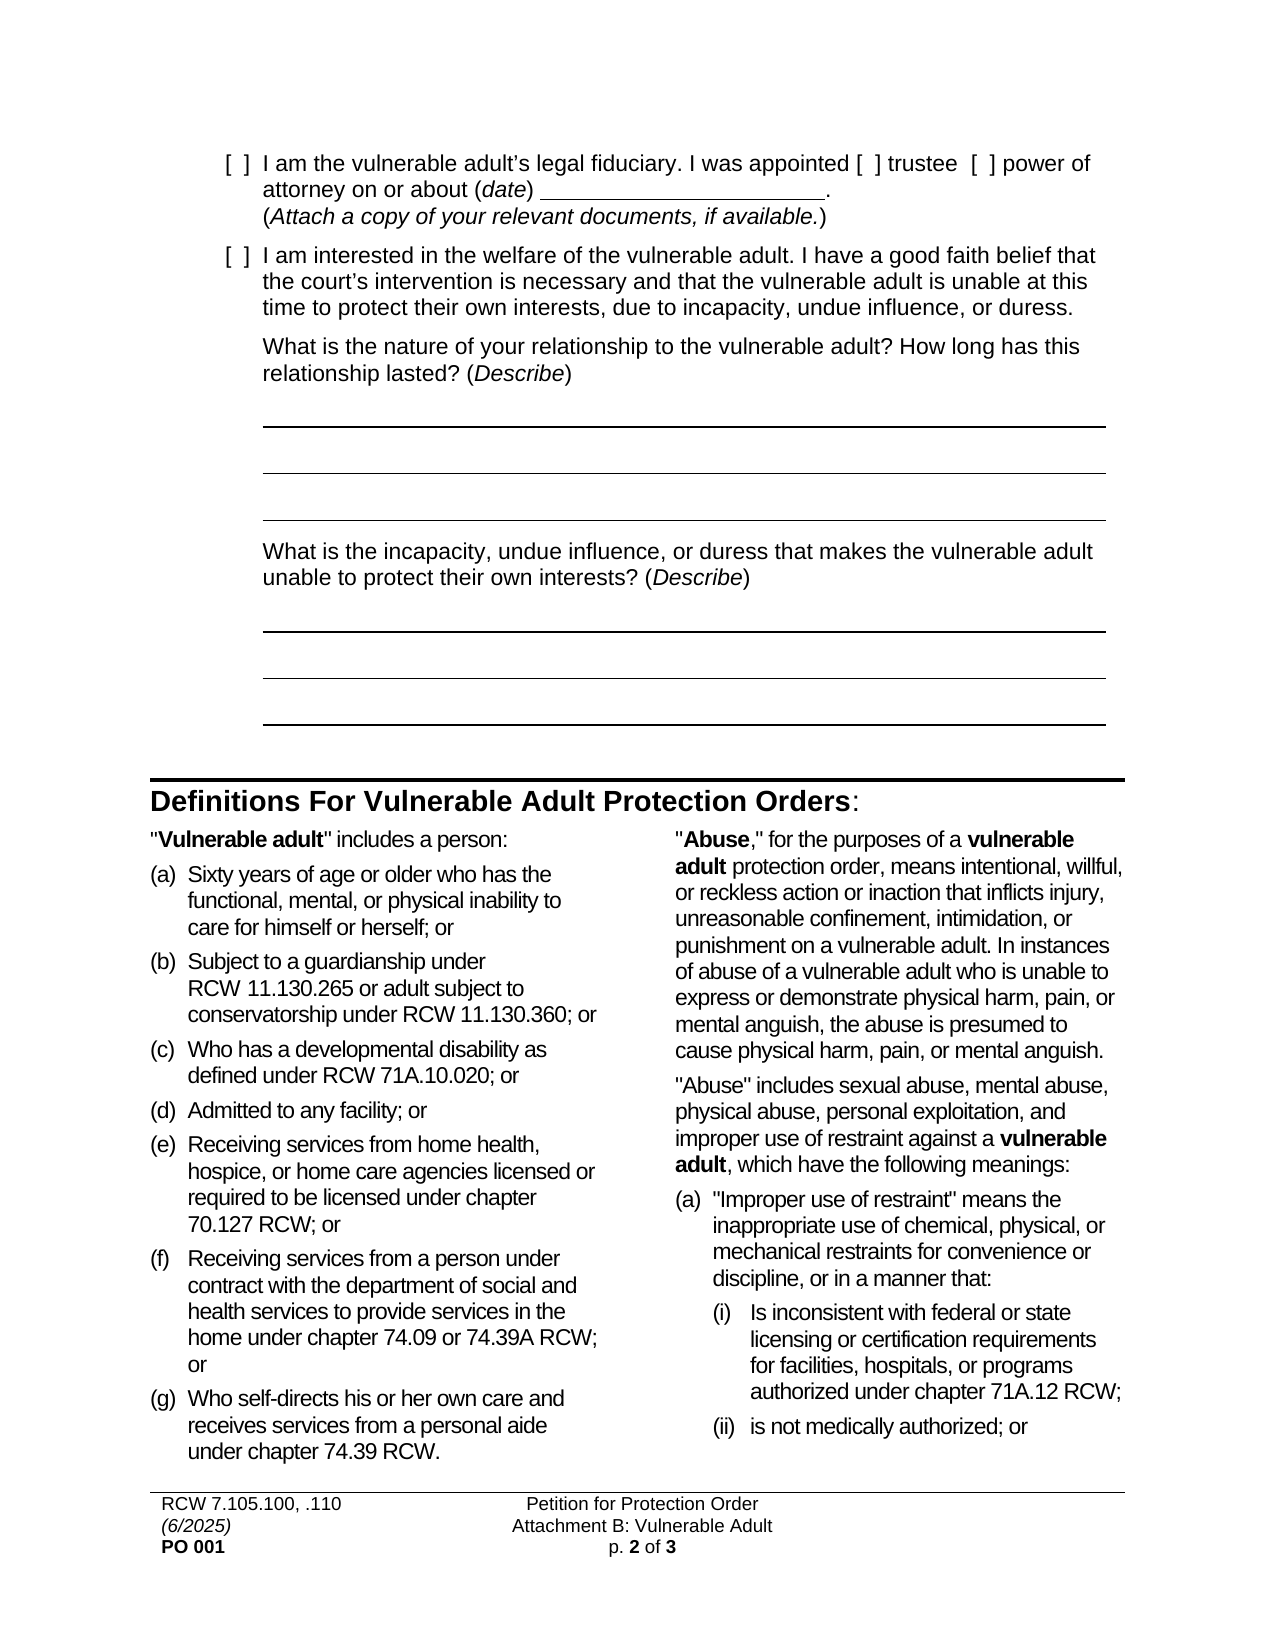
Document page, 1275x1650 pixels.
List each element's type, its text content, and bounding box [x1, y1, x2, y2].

text (a) Sixty years of age or older who has the functional, mental, or physical inability to care for himself or herself; or [150, 861, 600, 940]
text (b) Subject to a guardianship under RCW 11.130.265 or adult subject to conservatorship under RCW 11.130.360; or [150, 948, 600, 1027]
text [ ] I am the vulnerable adult’s legal fiduciary. I was appointed [ ] trustee [ ] power of attorney on or about (date) . (Attach a copy of your relevant documents, if available.) [225, 150, 1125, 229]
text (i) Is inconsistent with federal or state licensing or certification requirements for facilities, hospitals, or programs authorized under chapter 71A.12 RCW; [712, 1299, 1125, 1405]
subtitle Definitions For Vulnerable Adult Protection Orders: [150, 782, 1125, 818]
text "Abuse" includes sexual abuse, mental abuse, physical abuse, personal exploitation, and improper use of restraint against a vulnerable adult, which have the following meanings: [675, 1072, 1125, 1177]
text "Vulnerable adult" includes a person: [150, 826, 600, 853]
text (d) Admitted to any facility; or [150, 1097, 600, 1123]
text (g) Who self-directs his or her own care and receives services from a personal aide under chapter 74.39 RCW. [150, 1385, 600, 1464]
text (a) "Improper use of restraint" means the inappropriate use of chemical, physical, or mechanical restraints for convenience or discipline, or in a manner that: [675, 1186, 1125, 1291]
text (e) Receiving services from home health, hospice, or home care agencies licensed or required to be licensed under chapter 70.127 RCW; or [150, 1131, 600, 1237]
text "Abuse," for the purposes of a vulnerable adult protection order, means intentional, willful, or reckless action or inaction that inflicts injury, unreasonable confinement, intimidation, or punishment on a vulnerable adult. In instances of abuse of a vulnerable adult who is unable to express or demonstrate physical harm, pain, or mental anguish, the abuse is presumed to cause physical harm, pain, or mental anguish. [675, 826, 1125, 1063]
text What is the nature of your relationship to the vulnerable adult? How long has this relationship lasted? (Describe) [262, 333, 1125, 386]
text (ii) is not medically authorized; or [712, 1413, 1125, 1439]
text (f) Receiving services from a person under contract with the department of social and health services to provide services in the home under chapter 74.09 or 74.39A RCW; or [150, 1245, 600, 1377]
text [ ] I am interested in the welfare of the vulnerable adult. I have a good faith belief that the court’s intervention is necessary and that the vulnerable adult is unable at this time to protect their own interests, due to incapacity, undue influence, or duress. [225, 242, 1125, 321]
text What is the incapacity, undue influence, or duress that makes the vulnerable adult unable to protect their own interests? (Describe) [262, 538, 1125, 591]
text (c) Who has a developmental disability as defined under RCW 71A.10.020; or [150, 1036, 600, 1088]
